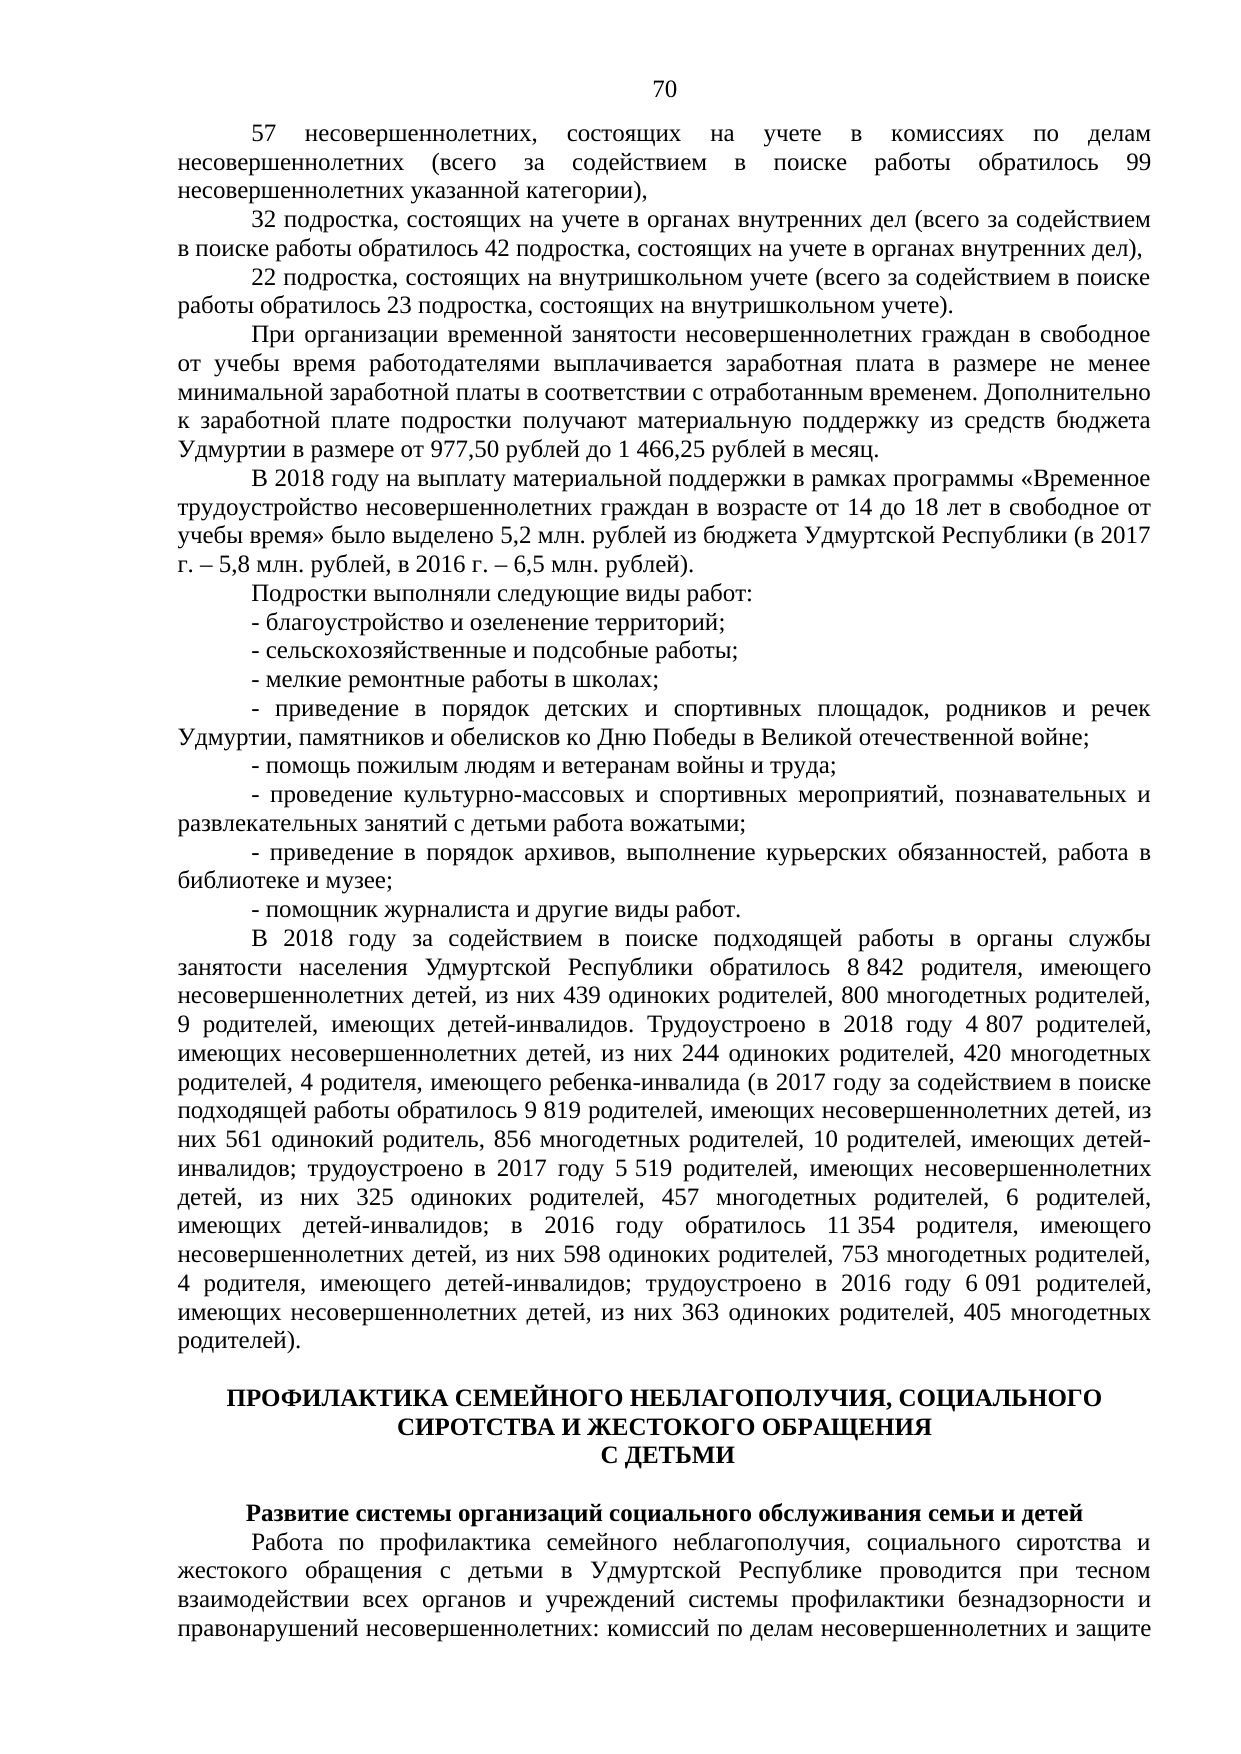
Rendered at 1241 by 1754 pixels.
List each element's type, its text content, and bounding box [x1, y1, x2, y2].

text При организации временной занятости несовершеннолетних граждан в свободное от учебы время работодателями выплачивается заработная плата в размере не менее минимальной заработной платы в соответствии с отработанным временем. Дополнительно к заработной плате подростки получают материальную поддержку из средств бюджета Удмуртии в размере от 977,50 рублей до 1 466,25 рублей в месяц. [177, 319, 1152, 463]
text - помощь пожилым людям и ветеранам войны и труда; [177, 751, 1152, 779]
text 57 несовершеннолетних, состоящих на учете в комиссиях по делам несовершеннолетних (всего за содействием в поиске работы обратилось 99 несовершеннолетних указанной категории), [177, 118, 1152, 204]
text В 2018 году за содействием в поиске подходящей работы в органы службы занятости населения Удмуртской Республики обратилось 8 842 родителя, имеющего несовершеннолетних детей, из них 439 одиноких родителей, 800 многодетных родителей, 9 родителей, имеющих детей-инвалидов. Трудоустроено в 2018 году 4 807 родителей, имеющих несовершеннолетних детей, из них 244 одиноких родителей, 420 многодетных родителей, 4 родителя, имеющего ребенка-инвалида (в 2017 году за содействием в поиске подходящей работы обратилось 9 819 родителей, имеющих несовершеннолетних детей, из них 561 одинокий родитель, 856 многодетных родителей, 10 родителей, имеющих детей-инвалидов; трудоустроено в 2017 году 5 519 родителей, имеющих несовершеннолетних детей, из них 325 одиноких родителей, 457 многодетных родителей, 6 родителей, имеющих детей-инвалидов; в 2016 году обратилось 11 354 родителя, имеющего несовершеннолетних детей, из них 598 одиноких родителей, 753 многодетных родителей, 4 родителя, имеющего детей-инвалидов; трудоустроено в 2016 году 6 091 родителей, имеющих несовершеннолетних детей, из них 363 одиноких родителей, 405 многодетных родителей). [177, 923, 1152, 1354]
text Подростки выполняли следующие виды работ: [177, 578, 1152, 607]
text - благоустройство и озеленение территорий; [177, 607, 1152, 636]
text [177, 1527, 1152, 1642]
text ПРОФИЛАКТИКА СЕМЕЙНОГО НЕБЛАГОПОЛУЧИЯ, СОЦИАЛЬНОГО СИРОТСТВА И ЖЕСТОКОГО ОБРАЩЕНИЯ [177, 1383, 1152, 1441]
text - мелкие ремонтные работы в школах; [177, 664, 1152, 693]
text - сельскохозяйственные и подсобные работы; [177, 636, 1152, 664]
text - приведение в порядок детских и спортивных площадок, родников и речек Удмуртии, памятников и обелисков ко Дню Победы в Великой отечественной войне; [177, 693, 1152, 751]
text 32 подростка, состоящих на учете в органах внутренних дел (всего за содействием в поиске работы обратилось 42 подростка, состоящих на учете в органах внутренних дел), [177, 204, 1152, 262]
text - проведение культурно-массовых и спортивных мероприятий, познавательных и развлекательных занятий с детьми работа вожатыми; [177, 779, 1152, 837]
text С ДЕТЬМИ [177, 1441, 1152, 1469]
text - помощник журналиста и другие виды работ. [177, 894, 1152, 923]
text 22 подростка, состоящих на внутришкольном учете (всего за содействием в поиске работы обратилось 23 подростка, состоящих на внутришкольном учете). [177, 262, 1152, 319]
text - приведение в порядок архивов, выполнение курьерских обязанностей, работа в библиотеке и музее; [177, 837, 1152, 894]
text Развитие системы организаций социального обслуживания семьи и детей [177, 1498, 1152, 1527]
text В 2018 году на выплату материальной поддержки в рамках программы «Временное трудоустройство несовершеннолетних граждан в возрасте от 14 до 18 лет в свободное от учебы время» было выделено 5,2 млн. рублей из бюджета Удмуртской Республики (в 2017 г. – 5,8 млн. рублей, в 2016 г. – 6,5 млн. рублей). [177, 463, 1152, 578]
